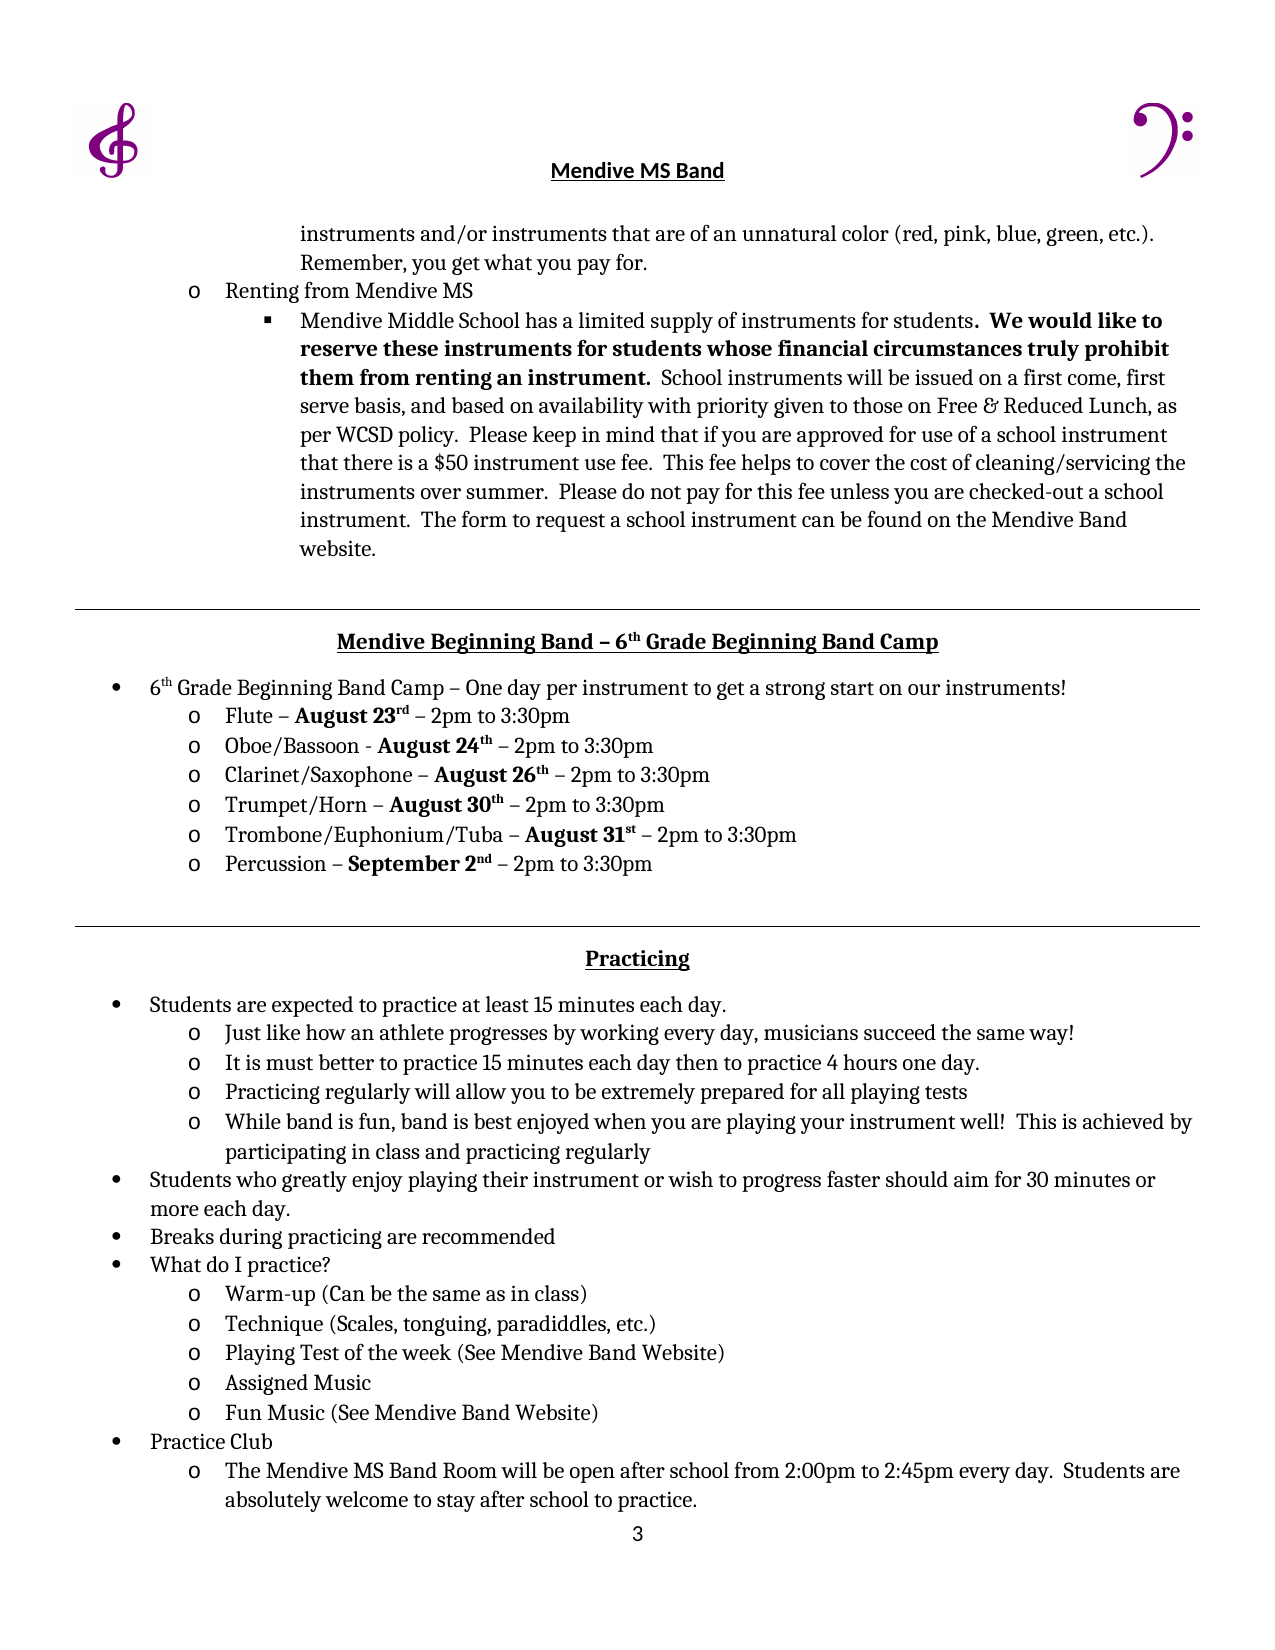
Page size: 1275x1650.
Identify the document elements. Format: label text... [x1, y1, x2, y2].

list Flute – August 23rd – 2pm to 3:30pm [187, 703, 1200, 730]
list Oboe/Bassoon - August 24th – 2pm to 3:30pm [187, 732, 1200, 760]
list What do I practice? [112, 1252, 1200, 1278]
picture [1125, 103, 1200, 178]
list Percussion – September 2nd – 2pm to 3:30pm [187, 851, 1200, 879]
list Playing Test of the week (See Mendive Band Website) [187, 1340, 1200, 1367]
list Clarinet/Saxophone – August 26th – 2pm to 3:30pm [187, 762, 1200, 789]
list While band is fun, band is best enjoyed when you are playing your instrument well! This is achieved by participating in class and practicing regularly [187, 1109, 1200, 1165]
list The Mendive MS Band Room will be open after school from 2:00pm to 2:45pm every day. Students are absolutely welcome to stay after school to practice. [187, 1457, 1200, 1513]
text Mendive Beginning Band – 6th Grade Beginning Band Camp [75, 629, 1200, 656]
list It is must better to practice 15 minutes each day then to practice 4 hours one day. [187, 1049, 1200, 1077]
picture [75, 103, 150, 178]
list Breaks during practicing are recommended [112, 1224, 1200, 1250]
list Trumpet/Horn – August 30th – 2pm to 3:30pm [187, 792, 1200, 819]
list Students who greatly enjoy playing their instrument or wish to progress faster should aim for 30 minutes or more each day. [112, 1167, 1200, 1222]
list Students are expected to practice at least 15 minutes each day. [112, 991, 1200, 1018]
text Practicing [75, 946, 1200, 973]
list Just like how an athlete progresses by working every day, musicians succeed the same way! [187, 1020, 1200, 1047]
list Fun Music (See Mendive Band Website) [187, 1399, 1200, 1427]
list Assigned Music [187, 1370, 1200, 1397]
list Renting from Mendive MS [187, 278, 1200, 306]
list Practicing regularly will allow you to be extremely prepared for all playing tests [187, 1079, 1200, 1107]
list Warm-up (Can be the same as in class) [187, 1281, 1200, 1308]
list 6th Grade Beginning Band Camp – One day per instrument to get a strong start on our instruments! [112, 674, 1200, 701]
list Technique (Scales, tonguing, paradiddles, etc.) [187, 1310, 1200, 1338]
list Practice Club [112, 1429, 1200, 1455]
list Mendive Middle School has a limited supply of instruments for students. We would like to reserve these instruments for students whose financial circumstances truly prohibit them from renting an instrument. School instruments will be issued on a first come, first serve basis, and based on availability with priority given to those on Free & Reduced Lunch, as per WCSD policy. Please keep in mind that if you are approved for use of a school instrument that there is a $50 instrument use fee. This fee helps to cover the cost of cleaning/servicing the instruments over summer. Please do not pay for this fee unless you are checked-out a school instrument. The form to request a school instrument can be found on the Mendive Band website. [262, 308, 1200, 562]
list Trombone/Euphonium/Tuba – August 31st – 2pm to 3:30pm [187, 821, 1200, 849]
